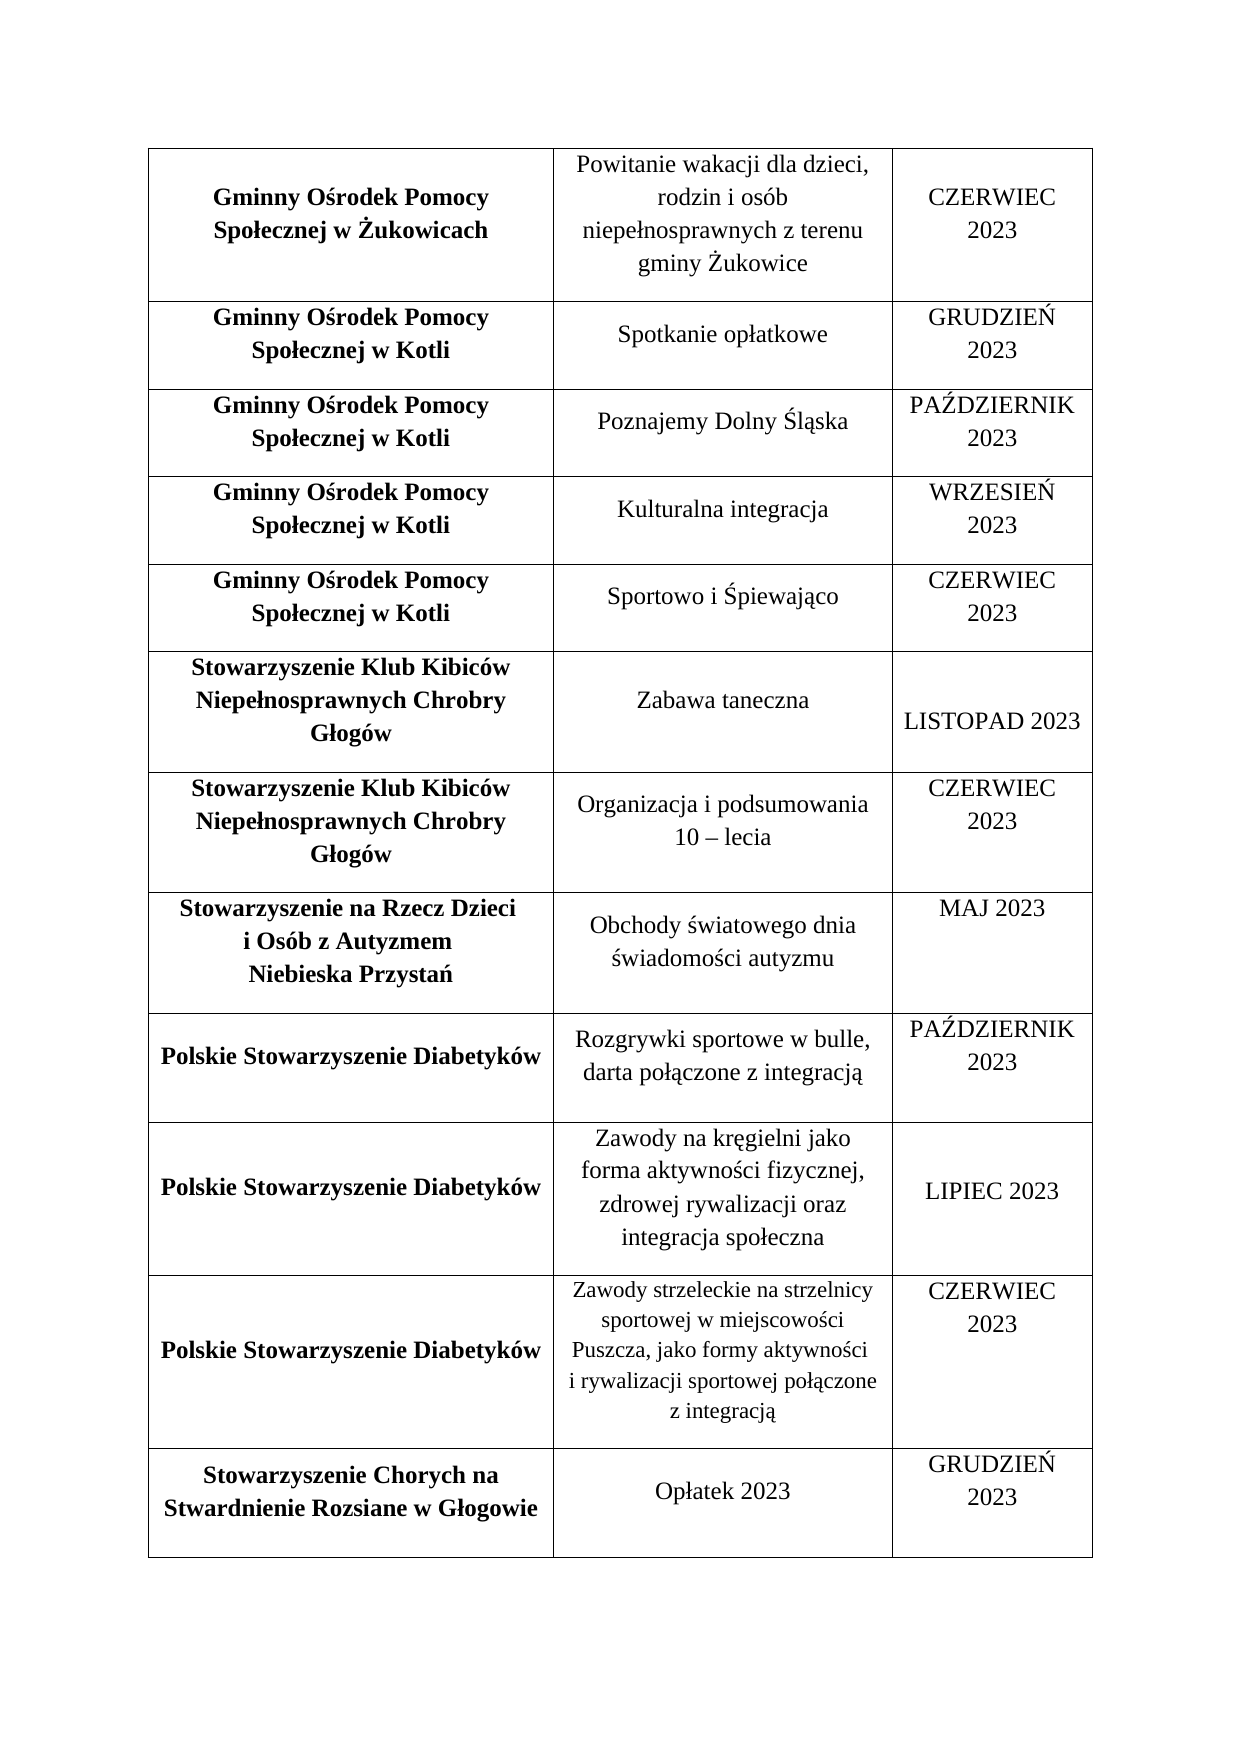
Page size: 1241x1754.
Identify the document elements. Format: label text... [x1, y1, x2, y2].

table_cell Polskie Stowarzyszenie Diabetyków [149, 1123, 553, 1275]
table_cell Polskie Stowarzyszenie Diabetyków [149, 1014, 553, 1122]
table_cell Gminny Ośrodek Pomocy Społecznej w Kotli [149, 390, 553, 476]
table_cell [149, 149, 553, 301]
table_cell Obchody światowego dnia świadomości autyzmu [554, 893, 892, 1013]
table_cell Polskie Stowarzyszenie Diabetyków [149, 1276, 553, 1448]
table_cell Stowarzyszenie Klub Kibiców Niepełnosprawnych Chrobry Głogów [149, 652, 553, 772]
table_cell CZERWIEC 2023 [893, 149, 1092, 301]
table_cell Gminny Ośrodek Pomocy Społecznej w Kotli [149, 565, 553, 651]
table_cell PAŹDZIERNIK 2023 [893, 1014, 1092, 1122]
table_cell Zabawa taneczna [554, 652, 892, 772]
table_cell CZERWIEC 2023 [893, 1276, 1092, 1448]
table_cell LISTOPAD 2023 [893, 652, 1092, 772]
table_cell Opłatek 2023 [554, 1449, 892, 1557]
table_cell Stowarzyszenie na Rzecz Dzieci i Osób z Autyzmem Niebieska Przystań [149, 893, 553, 1013]
table_cell MAJ 2023 [893, 893, 1092, 1013]
table_cell Zawody strzeleckie na strzelnicy sportowej w miejscowości Puszcza, jako formy aktywności i rywalizacji sportowej połączone z integracją [554, 1276, 892, 1448]
table_cell Kulturalna integracja [554, 477, 892, 564]
table_cell Sportowo i Śpiewająco [554, 565, 892, 651]
table_cell Gminny Ośrodek Pomocy Społecznej w Kotli [149, 302, 553, 389]
table_cell LIPIEC 2023 [893, 1123, 1092, 1275]
table_cell Powitanie wakacji dla dzieci, rodzin i osób niepełnosprawnych z terenu gminy Żukowice [554, 149, 892, 301]
table_cell GRUDZIEŃ 2023 [893, 302, 1092, 389]
table_cell WRZESIEŃ 2023 [893, 477, 1092, 564]
table_cell PAŹDZIERNIK 2023 [893, 390, 1092, 476]
table_cell GRUDZIEŃ 2023 [893, 1449, 1092, 1557]
table_cell Stowarzyszenie Klub Kibiców Niepełnosprawnych Chrobry Głogów [149, 773, 553, 892]
table_cell Rozgrywki sportowe w bulle, darta połączone z integracją [554, 1014, 892, 1122]
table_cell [149, 1449, 553, 1557]
table_cell Organizacja i podsumowania 10 – lecia [554, 773, 892, 892]
table_cell CZERWIEC 2023 [893, 565, 1092, 651]
table_cell Gminny Ośrodek Pomocy Społecznej w Kotli [149, 477, 553, 564]
table_cell Poznajemy Dolny Śląska [554, 390, 892, 476]
table_cell Spotkanie opłatkowe [554, 302, 892, 389]
table_cell Zawody na kręgielni jako forma aktywności fizycznej, zdrowej rywalizacji oraz integracja społeczna [554, 1123, 892, 1275]
table_cell CZERWIEC 2023 [893, 773, 1092, 892]
